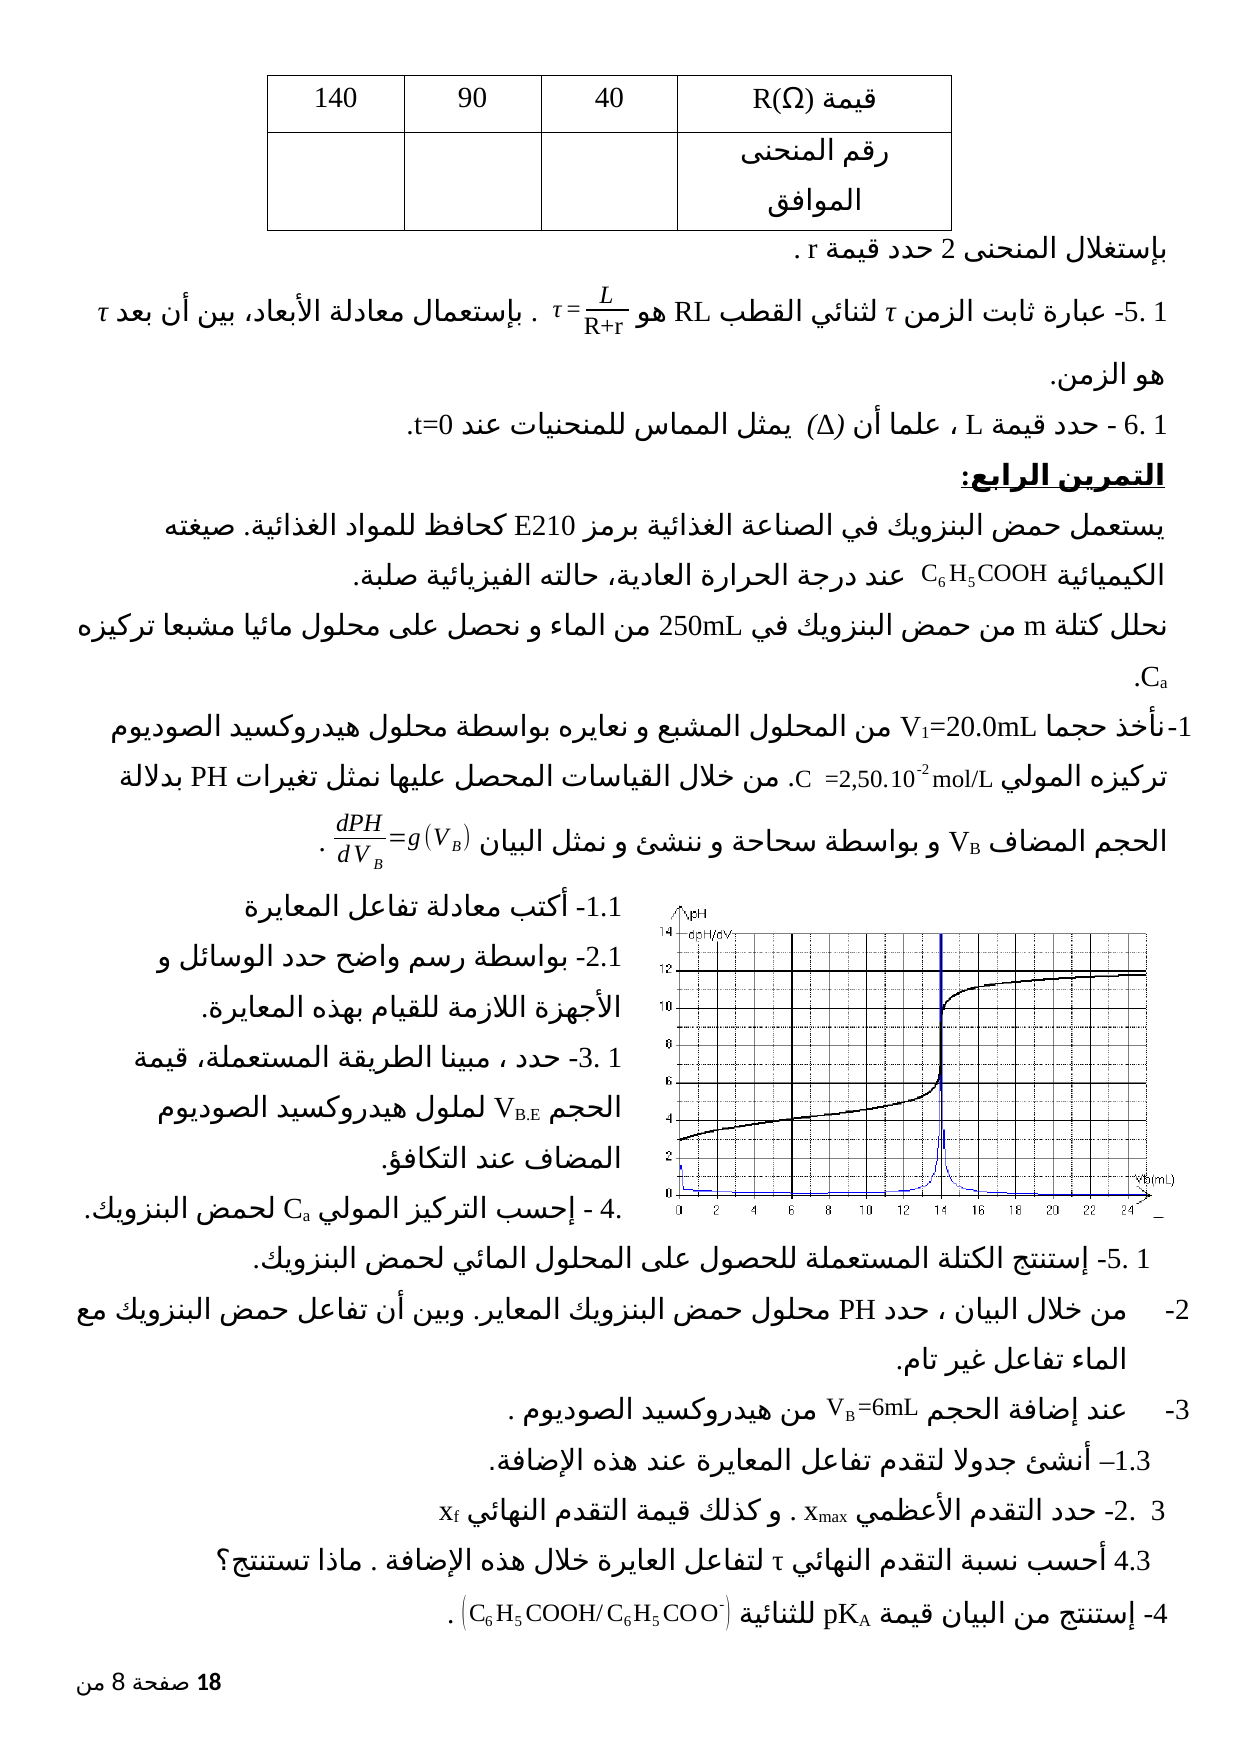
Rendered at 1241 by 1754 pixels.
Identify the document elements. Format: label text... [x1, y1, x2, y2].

list .2- حدد التقدم الأعظمي xmax . و كذلك قيمة التقدم النهائي xf [75, 1493, 1151, 1527]
table_header 40 [542, 76, 677, 132]
list .4 - إحسب التركيز المولي Ca لحمض البنزويك. [75, 1191, 1151, 1225]
text 1 .5- إستنتج الكتلة المستعملة للحصول على المحلول المائي لحمض البنزويك. [75, 1241, 1151, 1275]
text 4.3 أحسب نسبة التقدم النهائي τ لتفاعل العايرة خلال هذه الإضافة . ماذا تستنتج؟ [75, 1543, 1151, 1577]
list 1 .6 - حدد قيمة L ، علما أن (Δ) يمثل المماس للمنحنيات عند t=0. [75, 407, 1168, 441]
table_cell [405, 133, 541, 230]
table_header قيمة R(Ω) [678, 76, 951, 132]
picture [655, 902, 1178, 1217]
list نأخذ حجما V1=20.0mL من المحلول المشبع و نعايره بواسطة محلول هيدروكسيد الصوديوم تركيزه المولي . من خلال القياسات المحصل عليها نمثل تغيرات PH بدلالة الحجم المضاف VB و بواسطة سحاحة و ننشئ و نمثل البيان . [75, 709, 1168, 872]
text 2.1- بواسطة رسم واضح حدد الوسائل و الأجهزة اللازمة للقيام بهذه المعايرة. [75, 939, 655, 1023]
text التمرين الرابع: [75, 458, 1165, 491]
table_cell رقم المنحنى الموافق [678, 133, 951, 230]
table_cell [542, 133, 677, 230]
table_header 90 [405, 76, 541, 132]
list من خلال البيان ، حدد PH محلول حمض البنزويك المعاير. وبين أن تفاعل حمض البنزويك مع الماء تفاعل غير تام. [75, 1292, 1165, 1376]
table_cell [268, 133, 404, 230]
table_header 140 [268, 76, 404, 132]
list عند إضافة الحجم من هيدروكسيد الصوديوم . [75, 1392, 1165, 1426]
text 1.3– أنشئ جدولا لتقدم تفاعل المعايرة عند هذه الإضافة. [75, 1443, 1151, 1476]
list 4- إستنتج من البيان قيمة pKA للثنائية . [75, 1594, 1168, 1632]
text يستعمل حمض البنزويك في الصناعة الغذائية برمز E210 كحافظ للمواد الغذائية. صيغته الكيميائية عند درجة الحرارة العادية، حالته الفيزيائية صلبة. [75, 508, 1165, 592]
list بإستغلال المنحنى 2 حدد قيمة r . [75, 231, 1168, 264]
text نحلل كتلة m من حمض البنزويك في 250mL من الماء و نحصل على محلول مائيا مشبعا تركيزه Ca. [75, 608, 1168, 692]
text 1.1- أكتب معادلة تفاعل المعايرة [75, 889, 1151, 923]
list 1 .5- عبارة ثابت الزمن τ لثنائي القطب RL هو . بإستعمال معادلة الأبعاد، بين أن بعد τ هو الزمن. [75, 281, 1168, 391]
text 1 .3- حدد ، مبينا الطريقة المستعملة، قيمة الحجم VB.E لملول هيدروكسيد الصوديوم المضاف عند التكافؤ. [75, 1040, 655, 1174]
